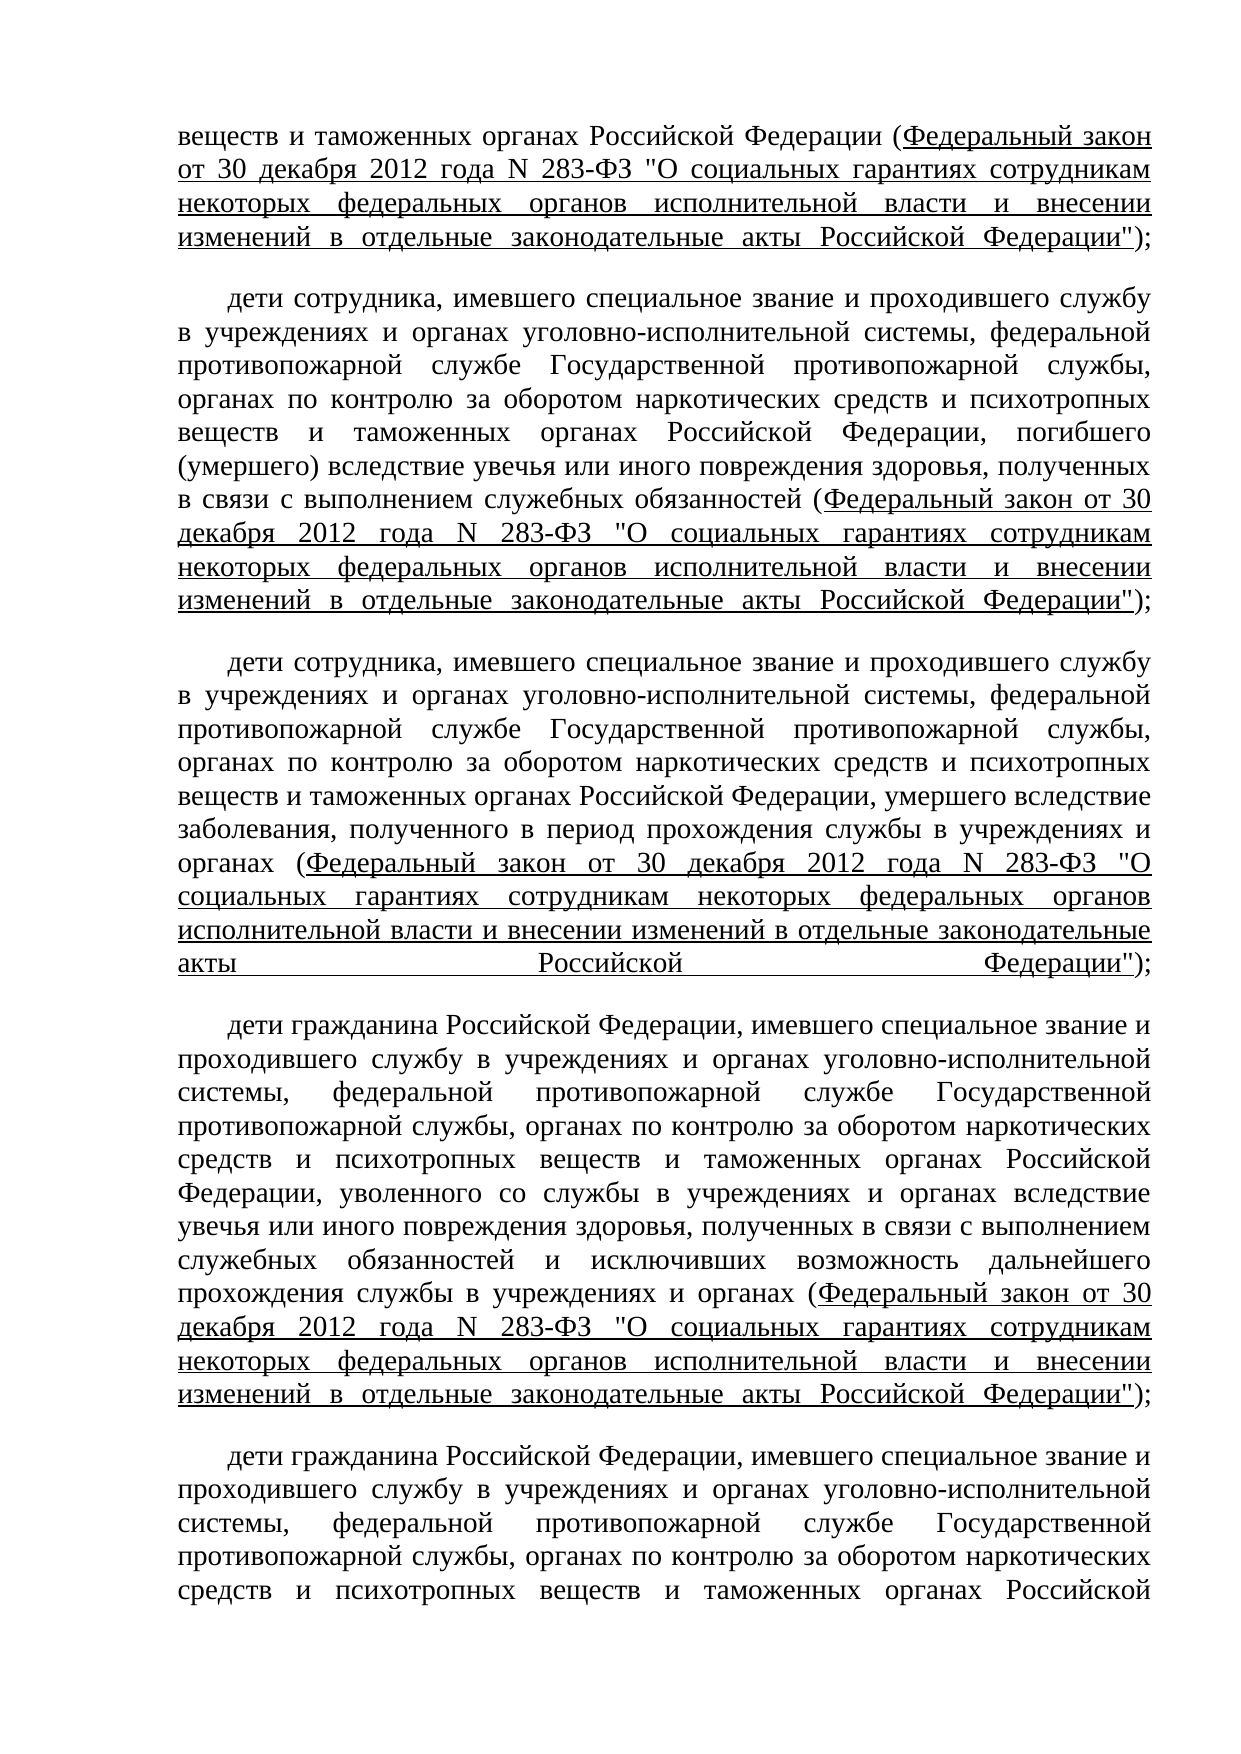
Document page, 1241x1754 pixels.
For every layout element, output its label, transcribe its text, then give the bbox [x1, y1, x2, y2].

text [177, 1438, 1152, 1605]
text дети сотрудника, имевшего специальное звание и проходившего службу в учреждениях и органах уголовно-исполнительной системы, федеральной противопожарной службе Государственной противопожарной службы, органах по контролю за оборотом наркотических средств и психотропных веществ и таможенных органах Российской Федерации, умершего вследствие заболевания, полученного в период прохождения службы в учреждениях и органах (Федеральный закон от 30 декабря 2012 года N 283-ФЗ "О социальных гарантиях сотрудникам некоторых федеральных органов исполнительной власти и внесении изменений в отдельные законодательные акты Российской Федерации"); [177, 644, 1152, 908]
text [177, 118, 1152, 214]
text дети сотрудника, имевшего специальное звание и проходившего службу в учреждениях и органах уголовно-исполнительной системы, федеральной противопожарной службе Государственной противопожарной службы, органах по контролю за оборотом наркотических средств и психотропных веществ и таможенных органах Российской Федерации, погибшего (умершего) вследствие увечья или иного повреждения здоровья, полученных в связи с выполнением служебных обязанностей (Федеральный закон от 30 декабря 2012 года N 283-ФЗ "О социальных гарантиях сотрудникам некоторых федеральных органов исполнительной власти и внесении изменений в отдельные законодательные акты Российской Федерации"); [177, 579, 1152, 644]
text дети сотрудника, имевшего специальное звание и проходившего службу в учреждениях и органах уголовно-исполнительной системы, федеральной противопожарной службе Государственной противопожарной службы, органах по контролю за оборотом наркотических средств и психотропных веществ и таможенных органах Российской Федерации, умершего вследствие заболевания, полученного в период прохождения службы в учреждениях и органах (Федеральный закон от 30 декабря 2012 года N 283-ФЗ "О социальных гарантиях сотрудникам некоторых федеральных органов исполнительной власти и внесении изменений в отдельные законодательные акты Российской Федерации"); [177, 942, 1152, 1007]
text дети гражданина Российской Федерации, имевшего специальное звание и проходившего службу в учреждениях и органах уголовно-исполнительной системы, федеральной противопожарной службе Государственной противопожарной службы, органах по контролю за оборотом наркотических средств и психотропных веществ и таможенных органах Российской Федерации, уволенного со службы в учреждениях и органах вследствие увечья или иного повреждения здоровья, полученных в связи с выполнением служебных обязанностей и исключивших возможность дальнейшего прохождения службы в учреждениях и органах (Федеральный закон от 30 декабря 2012 года N 283-ФЗ "О социальных гарантиях сотрудникам некоторых федеральных органов исполнительной власти и внесении изменений в отдельные законодательные акты Российской Федерации"); [177, 1007, 1152, 1338]
text дети сотрудника, имевшего специальное звание и проходившего службу в учреждениях и органах уголовно-исполнительной системы, федеральной противопожарной службе Государственной противопожарной службы, органах по контролю за оборотом наркотических средств и психотропных веществ и таможенных органах Российской Федерации, погибшего (умершего) вследствие увечья или иного повреждения здоровья, полученных в связи с выполнением служебных обязанностей (Федеральный закон от 30 декабря 2012 года N 283-ФЗ "О социальных гарантиях сотрудникам некоторых федеральных органов исполнительной власти и внесении изменений в отдельные законодательные акты Российской Федерации"); [177, 280, 1152, 544]
text дети гражданина Российской Федерации, имевшего специальное звание и проходившего службу в учреждениях и органах уголовно-исполнительной системы, федеральной противопожарной службе Государственной противопожарной службы, органах по контролю за оборотом наркотических средств и психотропных веществ и таможенных органах Российской Федерации, уволенного со службы в учреждениях и органах вследствие увечья или иного повреждения здоровья, полученных в связи с выполнением служебных обязанностей и исключивших возможность дальнейшего прохождения службы в учреждениях и органах (Федеральный закон от 30 декабря 2012 года N 283-ФЗ "О социальных гарантиях сотрудникам некоторых федеральных органов исполнительной власти и внесении изменений в отдельные законодательные акты Российской Федерации"); [177, 1373, 1152, 1438]
